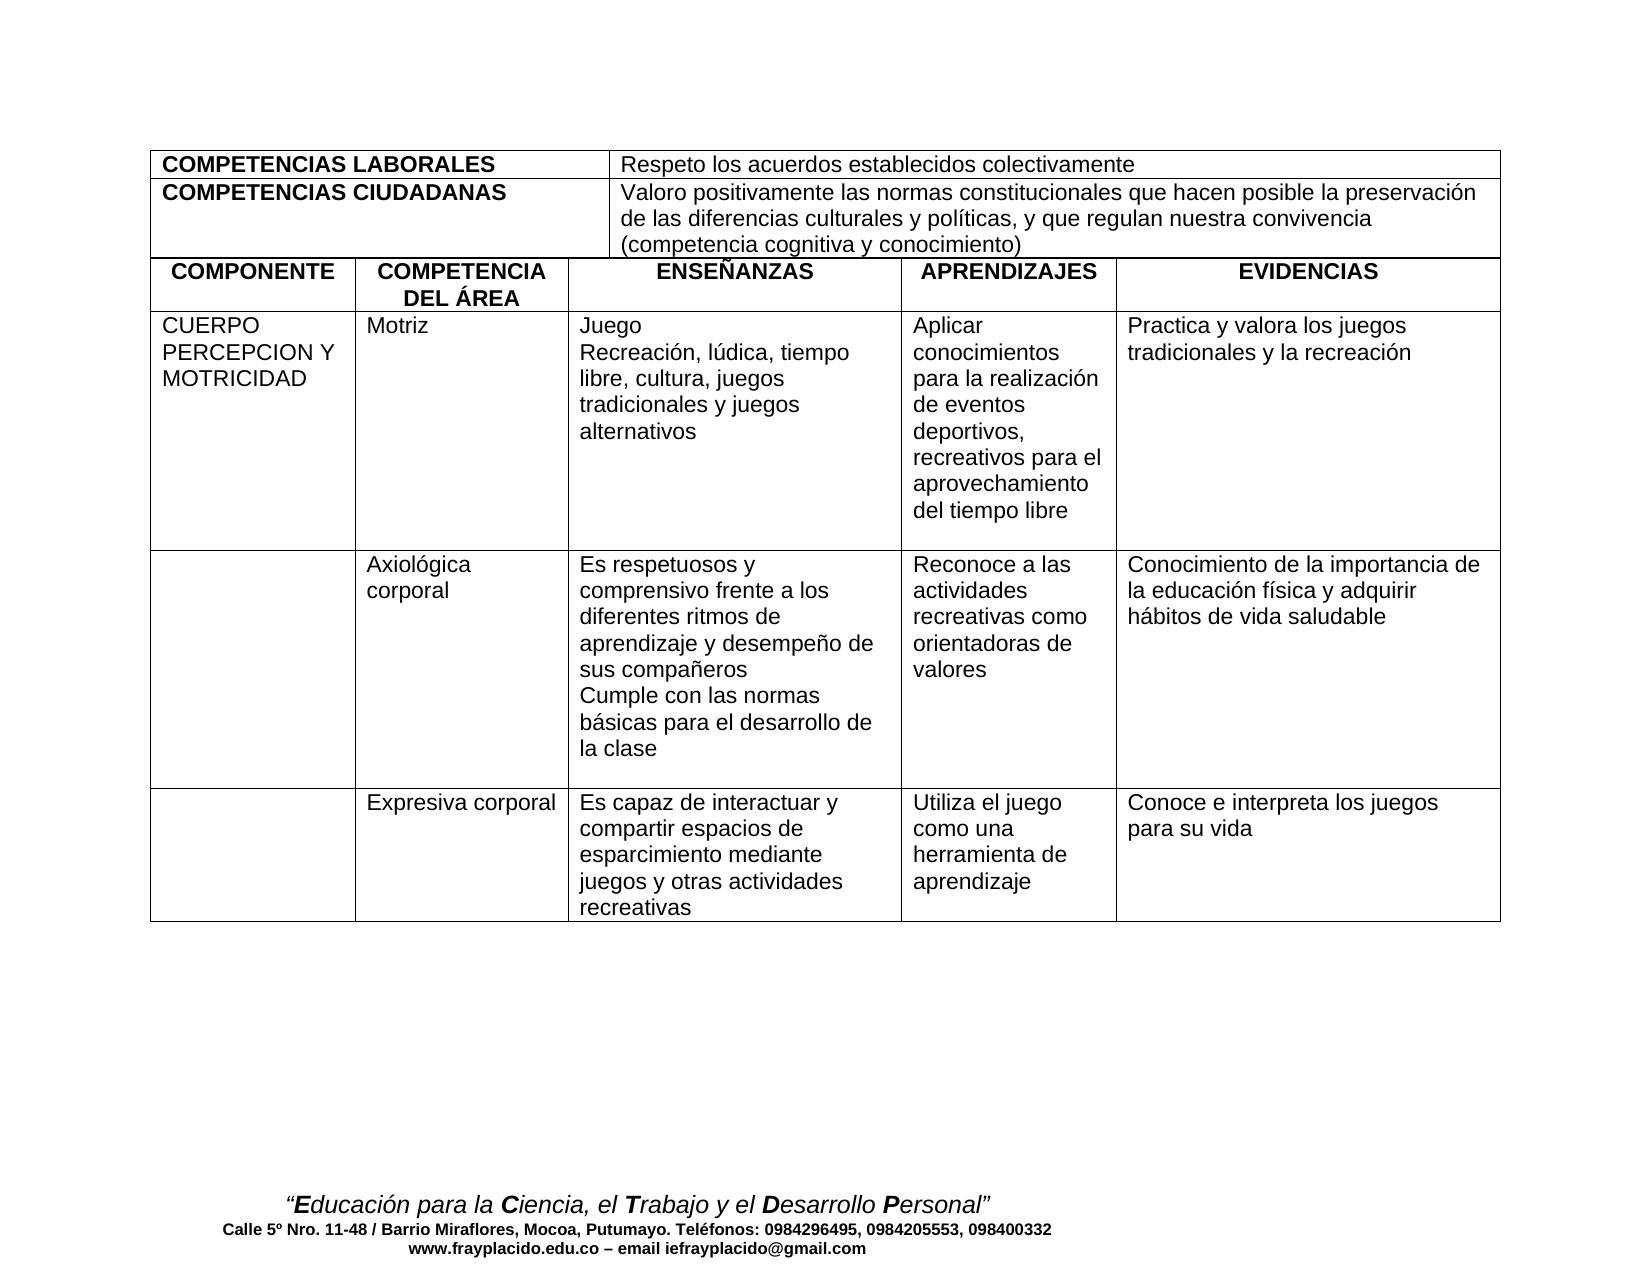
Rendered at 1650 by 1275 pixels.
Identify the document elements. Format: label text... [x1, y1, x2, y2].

table_cell COMPETENCIAS CIUDADANAS [151, 179, 609, 257]
table_cell [151, 551, 355, 788]
table_cell Juego Recreación, lúdica, tiempo libre, cultura, juegos tradicionales y juegos alternativos [569, 312, 901, 549]
table_cell Practica y valora los juegos tradicionales y la recreación [1117, 312, 1500, 549]
table_cell Aplicar conocimientos para la realización de eventos deportivos, recreativos para el aprovechamiento del tiempo libre [902, 312, 1116, 549]
table_cell Es respetuosos y comprensivo frente a los diferentes ritmos de aprendizaje y desempeño de sus compañeros Cumple con las normas básicas para el desarrollo de la clase [569, 551, 901, 788]
table_cell Conoce e interpreta los juegos para su vida [1117, 789, 1500, 921]
table_cell Valoro positivamente las normas constitucionales que hacen posible la preservación de las diferencias culturales y políticas, y que regulan nuestra convivencia (competencia cognitiva y conocimiento) [610, 179, 1500, 257]
table_cell COMPETENCIAS LABORALES [151, 151, 609, 177]
table_cell Conocimiento de la importancia de la educación física y adquirir hábitos de vida saludable [1117, 551, 1500, 788]
table_cell CUERPO PERCEPCION Y MOTRICIDAD [151, 312, 355, 549]
table_cell Utiliza el juego como una herramienta de aprendizaje [902, 789, 1116, 921]
table_cell Reconoce a las actividades recreativas como orientadoras de valores [902, 551, 1116, 788]
table_cell ENSEÑANZAS [569, 259, 901, 311]
table_cell APRENDIZAJES [902, 259, 1116, 311]
table_cell EVIDENCIAS [1117, 259, 1500, 311]
table_cell COMPONENTE [151, 259, 355, 311]
table_cell Motriz [356, 312, 568, 549]
table_cell [151, 789, 355, 921]
table_cell Respeto los acuerdos establecidos colectivamente [610, 151, 1500, 177]
table_cell Es capaz de interactuar y compartir espacios de esparcimiento mediante juegos y otras actividades recreativas [569, 789, 901, 921]
table_cell Expresiva corporal [356, 789, 568, 921]
table_cell Axiológica corporal [356, 551, 568, 788]
table_cell COMPETENCIA DEL ÁREA [356, 259, 568, 311]
